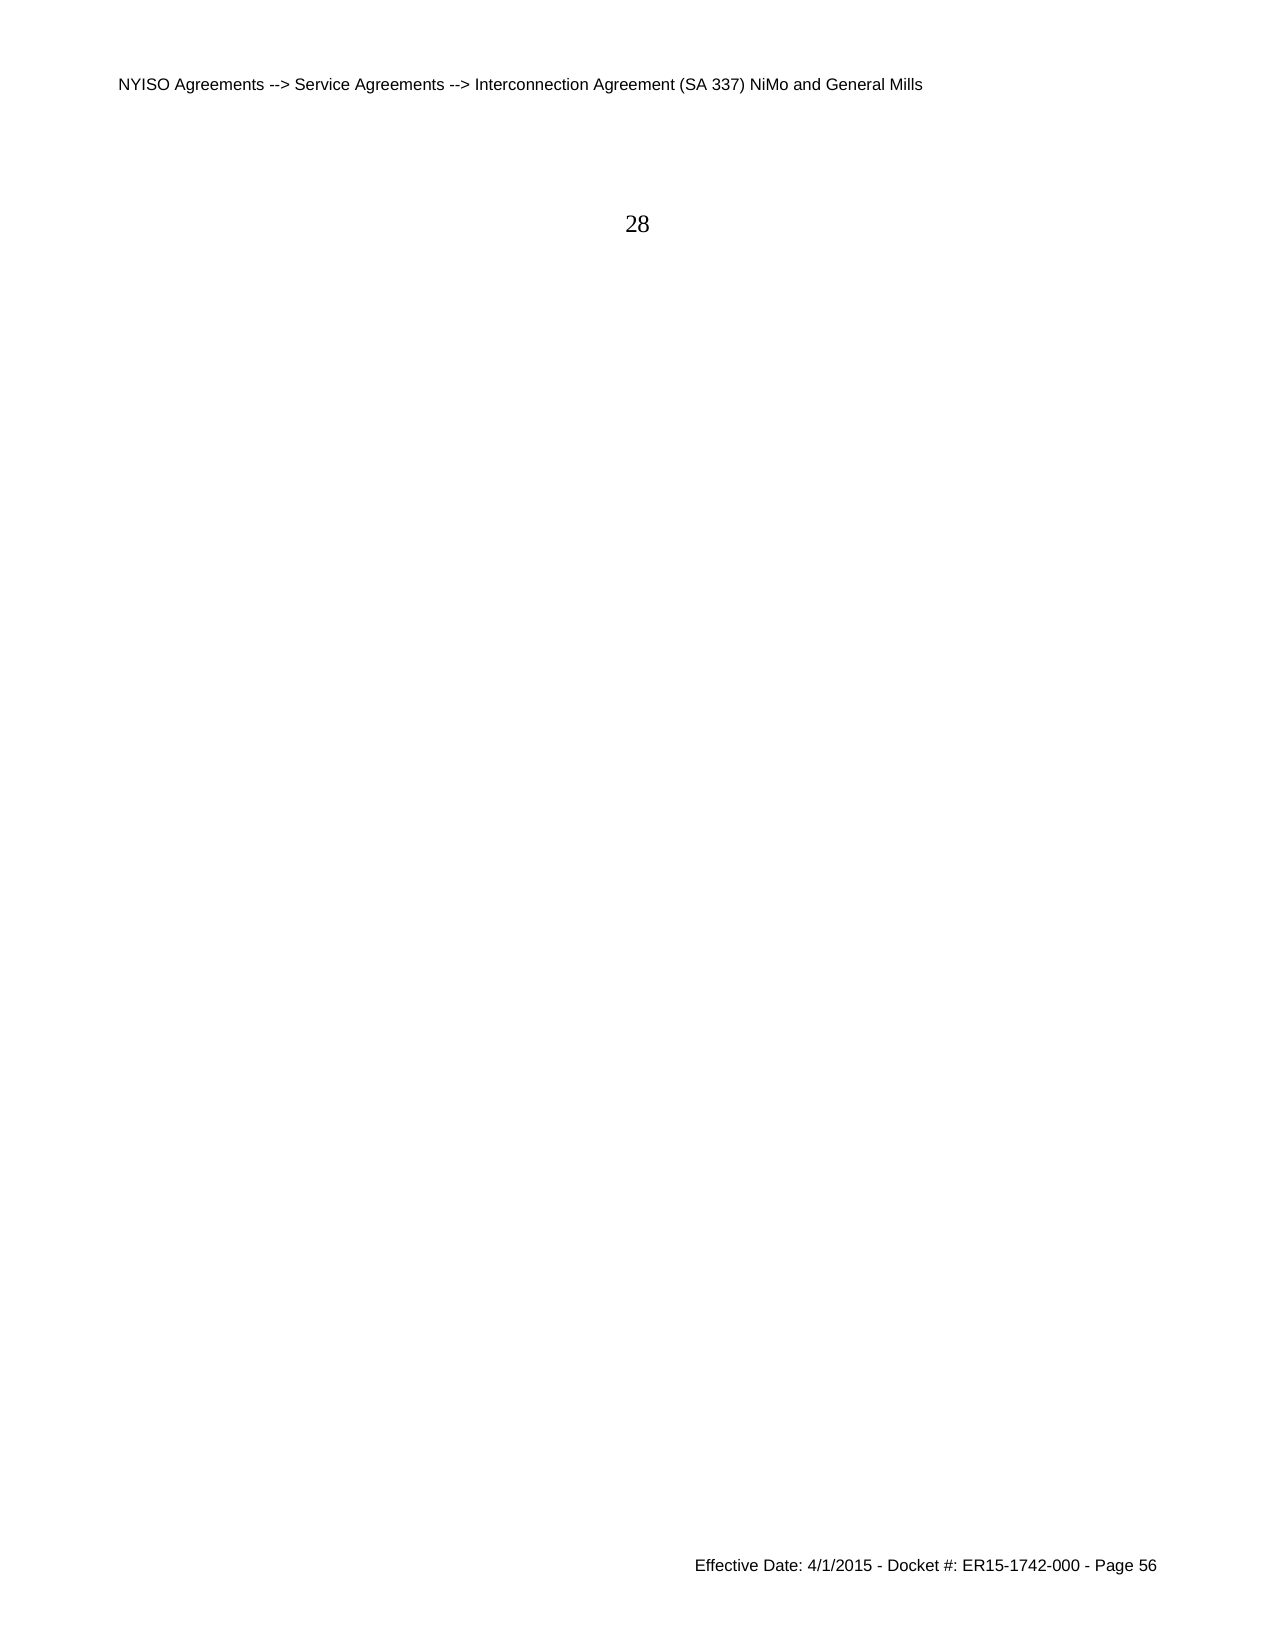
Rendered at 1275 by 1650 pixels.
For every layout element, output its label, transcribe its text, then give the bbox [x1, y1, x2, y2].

text 28 [625, 210, 1275, 238]
